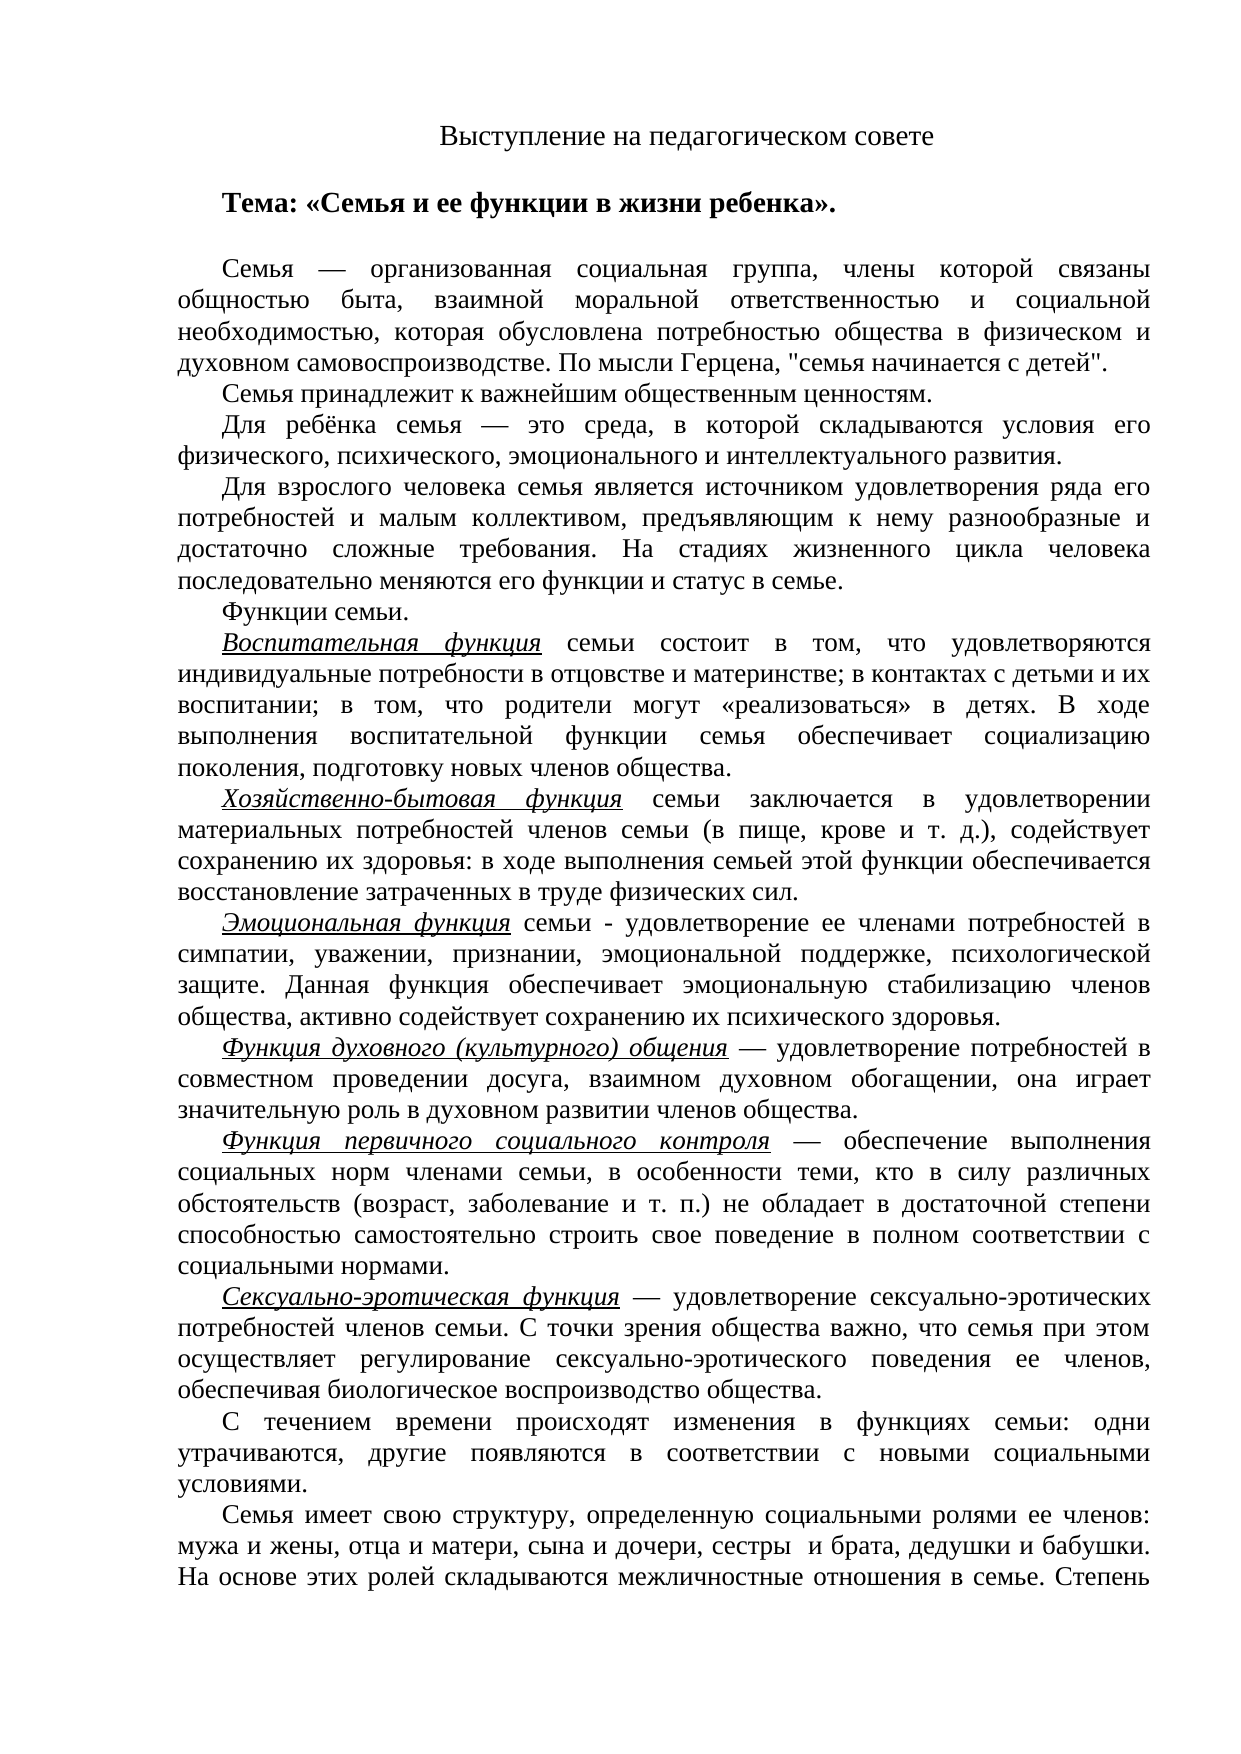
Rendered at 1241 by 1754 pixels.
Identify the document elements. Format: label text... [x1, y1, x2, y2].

text Функции семьи. [177, 595, 1152, 626]
text Для ребёнка семья — это среда, в которой складываются условия его физического, психического, эмоционального и интеллектуального развития. [177, 408, 1152, 470]
text Семья — организованная социальная группа, члены которой связаны общностью быта, взаимной моральной ответственностью и социальной необходимостью, которая обусловлена потребностью общества в физическом и духовном самовоспроизводстве. По мысли Герцена, "семья начинается с детей". [177, 252, 1152, 377]
text Сексуально-эротическая функция — удовлетворение сексуально-эротических потребностей членов семьи. С точки зрения общества важно, что семья при этом осуществляет регулирование сексуально-эротического поведения ее членов, обеспечивая биологическое воспроизводство общества. [177, 1280, 1152, 1405]
text Тема: «Семья и ее функции в жизни ребенка». [177, 185, 1152, 219]
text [177, 1498, 1152, 1592]
text С течением времени происходят изменения в функциях семьи: одни утрачиваются, другие появляются в соответствии с новыми социальными условиями. [177, 1405, 1152, 1498]
text Функция духовного (культурного) общения — удовлетворение потребностей в совместном проведении досуга, взаимном духовном обогащении, она играет значительную роль в духовном развитии членов общества. [177, 1031, 1152, 1124]
text Для взрослого человека семья является источником удовлетворения ряда его потребностей и малым коллективом, предъявляющим к нему разнообразные и достаточно сложные требования. На стадиях жизненного цикла человека последовательно меняются его функции и статус в семье. [177, 470, 1152, 595]
text Выступление на педагогическом совете [177, 118, 1152, 152]
text Хозяйственно-бытовая функция семьи заключается в удовлетворении материальных потребностей членов семьи (в пище, крове и т. д.), содействует сохранению их здоровья: в ходе выполнения семьей этой функции обеспечивается восстановление затраченных в труде физических сил. [177, 782, 1152, 906]
text Эмоциональная функция семьи - удовлетворение ее членами потребностей в симпатии, уважении, признании, эмоциональной поддержке, психологической защите. Данная функция обеспечивает эмоциональную стабилизацию членов общества, активно содействует сохранению их психического здоровья. [177, 906, 1152, 1031]
text Семья принадлежит к важнейшим общественным ценностям. [177, 377, 1152, 408]
text Функция первичного социального контроля — обеспечение выполнения социальных норм членами семьи, в особенности теми, кто в силу различных обстоятельств (возраст, заболевание и т. п.) не обладает в достаточной степени способностью самостоятельно строить свое поведение в полном соответствии с социальными нормами. [177, 1124, 1152, 1280]
text Воспитательная функция семьи состоит в том, что удовлетворяются индивидуальные потребности в отцовстве и материнстве; в контактах с детьми и их воспитании; в том, что родители могут «реализоваться» в детях. В ходе выполнения воспитательной функции семья обеспечивает социализацию поколения, подготовку новых членов общества. [177, 626, 1152, 782]
